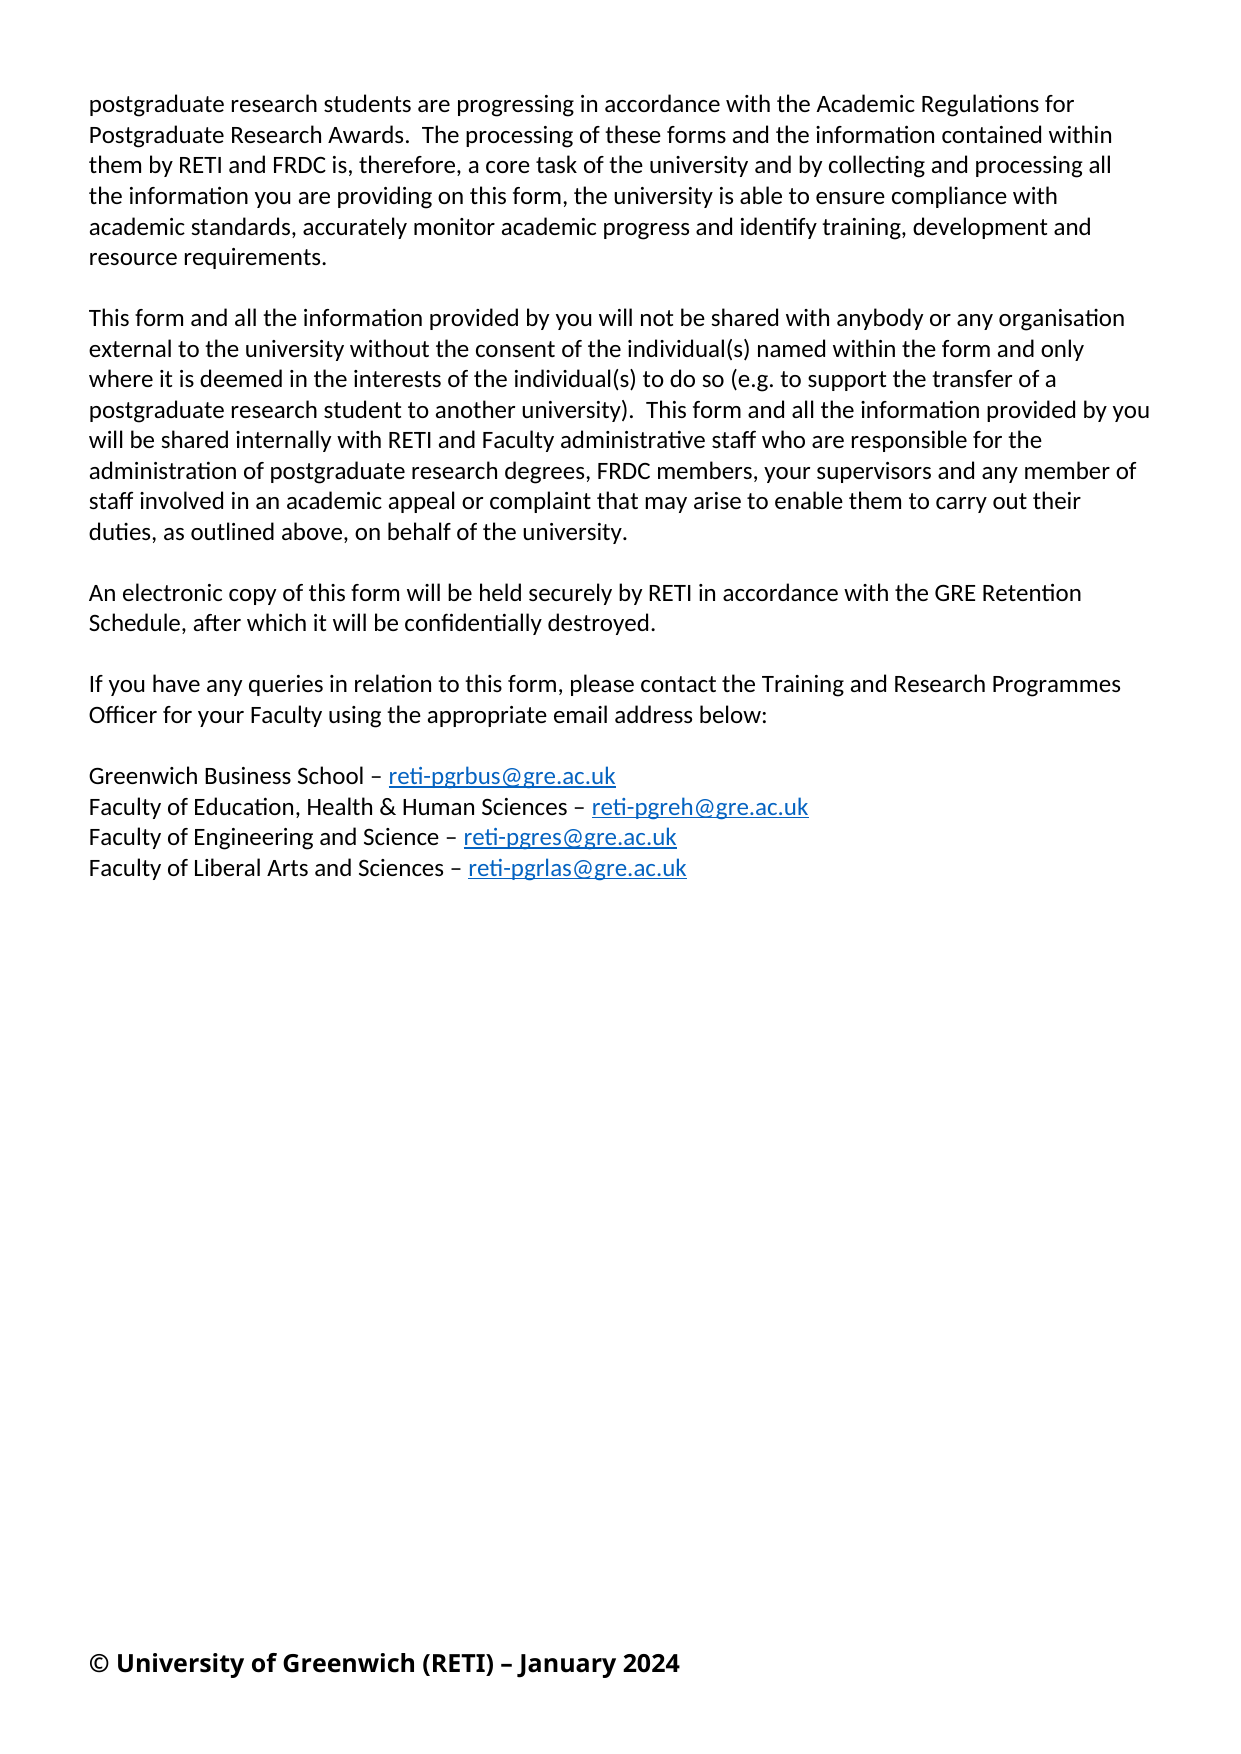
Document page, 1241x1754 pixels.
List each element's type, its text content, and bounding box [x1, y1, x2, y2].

text Faculty of Liberal Arts and Sciences – reti-pgrlas@gre.ac.uk [89, 852, 1152, 882]
text If you have any queries in relation to this form, please contact the Training and Research Programmes Officer for your Faculty using the appropriate email address below: [89, 668, 1152, 729]
text Greenwich Business School – reti-pgrbus@gre.ac.uk [89, 760, 1152, 791]
text Faculty of Education, Health & Human Sciences – reti-pgreh@gre.ac.uk [89, 791, 1152, 821]
text This form and all the information provided by you will not be shared with anybody or any organisation external to the university without the consent of the individual(s) named within the form and only where it is deemed in the interests of the individual(s) to do so (e.g. to support the transfer of a postgraduate research student to another university). This form and all the information provided by you will be shared internally with RETI and Faculty administrative staff who are responsible for the administration of postgraduate research degrees, FRDC members, your supervisors and any member of staff involved in an academic appeal or complaint that may arise to enable them to carry out their duties, as outlined above, on behalf of the university. [89, 302, 1152, 546]
text An electronic copy of this form will be held securely by RETI in accordance with the GRE Retention Schedule, after which it will be confidentially destroyed. [89, 577, 1152, 638]
text Faculty of Engineering and Science – reti-pgres@gre.ac.uk [89, 821, 1152, 852]
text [89, 89, 1152, 272]
